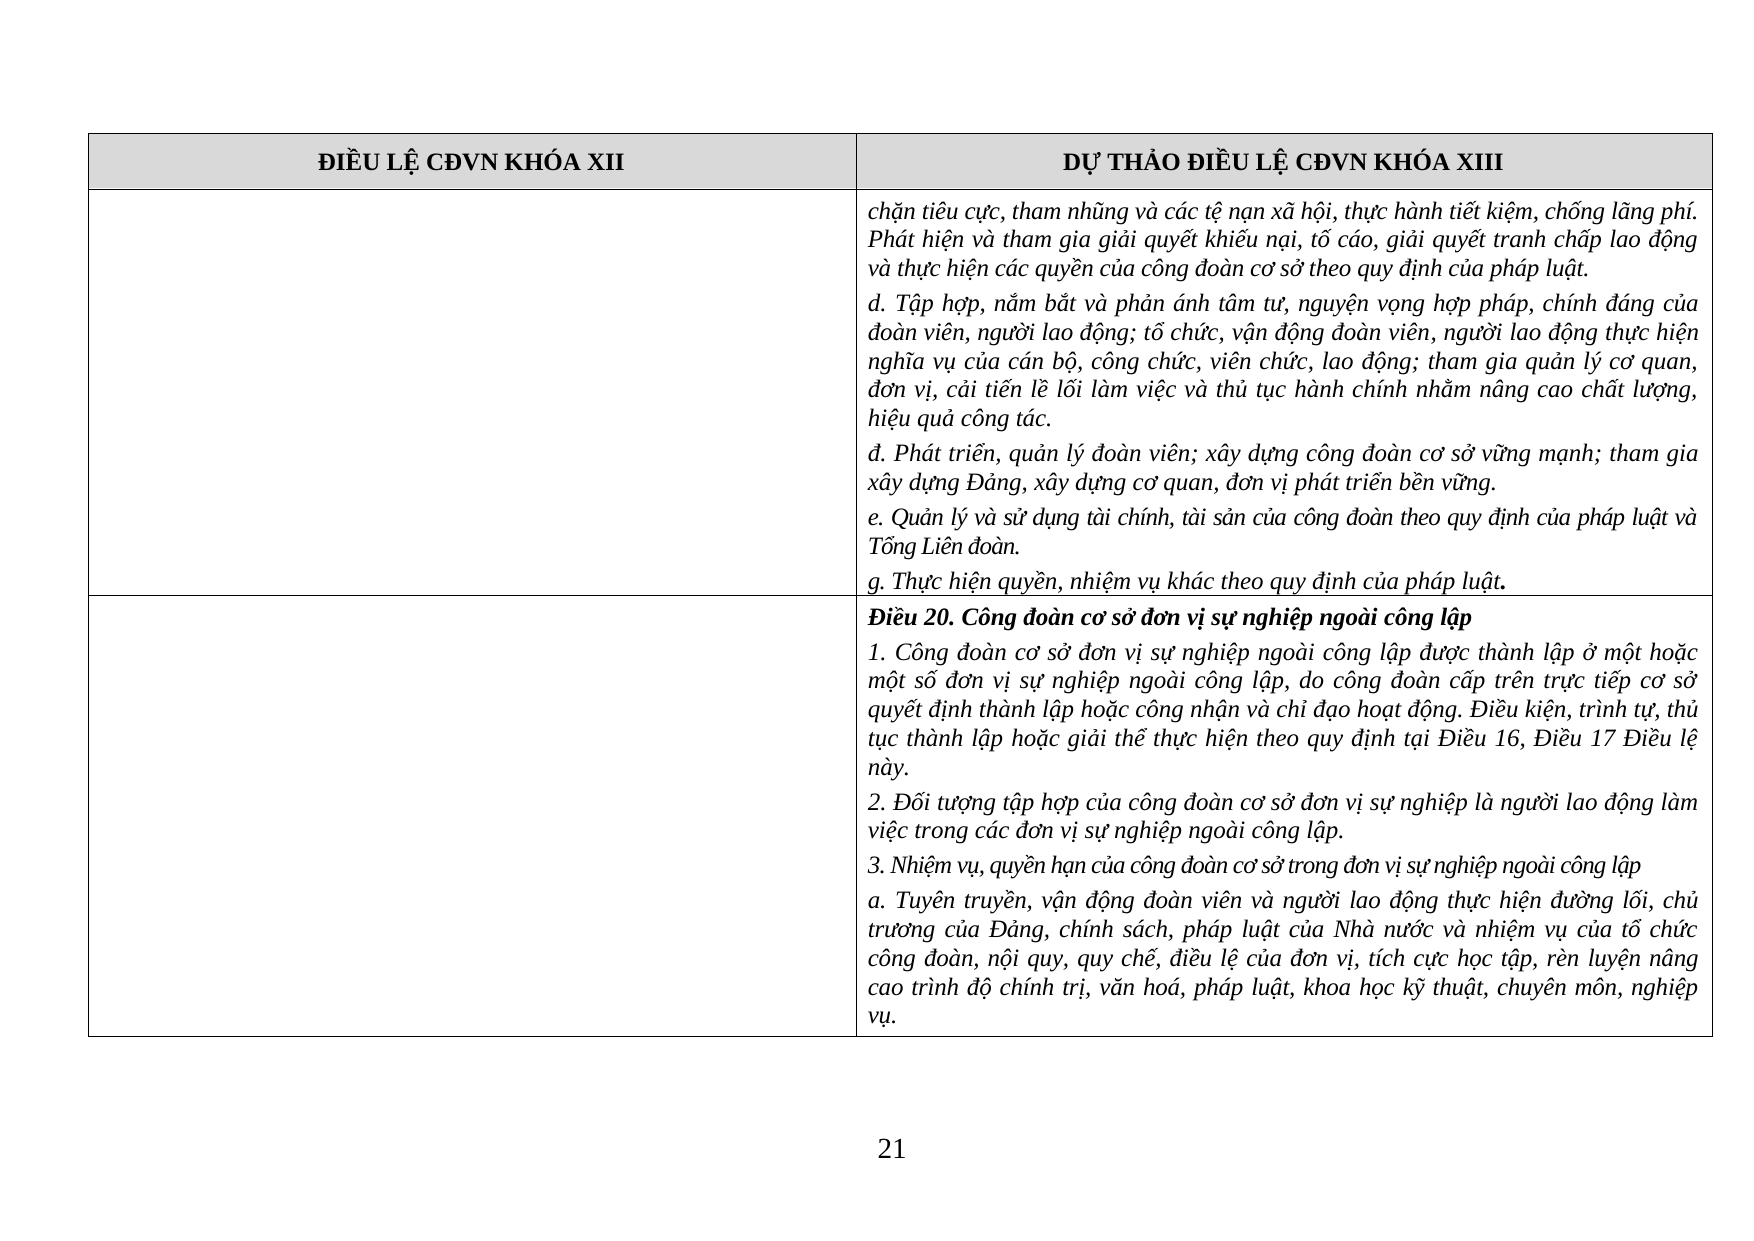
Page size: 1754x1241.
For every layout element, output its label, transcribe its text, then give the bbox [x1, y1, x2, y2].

table_header DỰ THẢO ĐIỀU LỆ CĐVN KHÓA XIII [857, 134, 1712, 188]
table_cell [89, 190, 856, 594]
table_header ĐIỀU LỆ CĐVN KHÓA XII [89, 134, 856, 188]
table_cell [857, 596, 1712, 1036]
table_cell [857, 190, 1712, 594]
table_cell [89, 596, 856, 1036]
